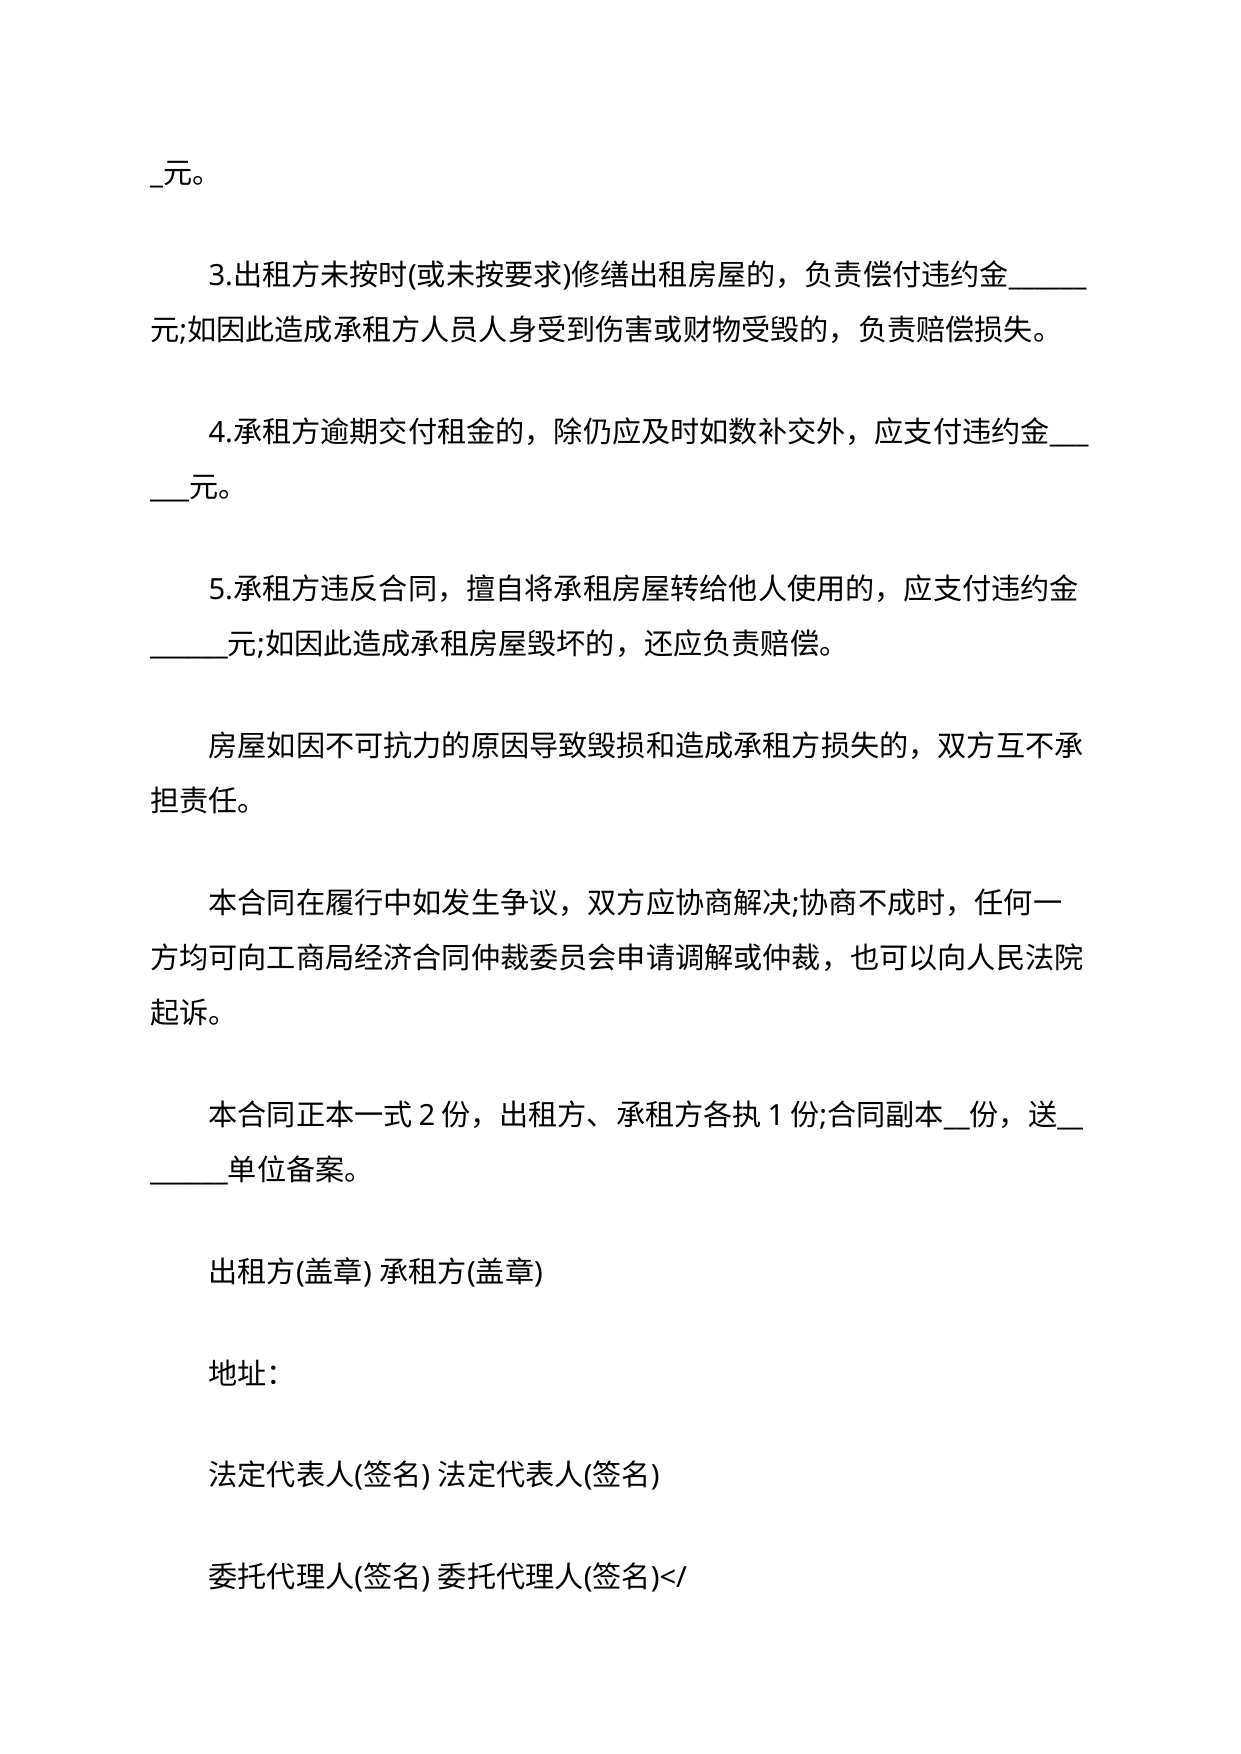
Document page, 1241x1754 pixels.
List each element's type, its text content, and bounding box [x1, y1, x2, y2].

text 出租方(盖章) 承租方(盖章) [150, 1248, 1090, 1291]
text 地址： [150, 1350, 1090, 1392]
text 5.承租方违反合同，擅自将承租房屋转给他人使用的，应支付违约金______元;如因此造成承租房屋毁坏的，还应负责赔偿。 [150, 566, 1090, 663]
text 房屋如因不可抗力的原因导致毁损和造成承租方损失的，双方互不承担责任。 [150, 723, 1090, 820]
text 4.承租方逾期交付租金的，除仍应及时如数补交外，应支付违约金______元。 [150, 409, 1090, 506]
text 法定代表人(签名) 法定代表人(签名) [150, 1452, 1090, 1494]
text 本合同在履行中如发生争议，双方应协商解决;协商不成时，任何一方均可向工商局经济合同仲裁委员会申请调解或仲裁，也可以向人民法院起诉。 [150, 879, 1090, 1032]
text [150, 150, 1090, 192]
text 本合同正本一式2份，出租方、承租方各执1份;合同副本__份，送________单位备案。 [150, 1091, 1090, 1189]
text 3.出租方未按时(或未按要求)修缮出租房屋的，负责偿付违约金______元;如因此造成承租方人员人身受到伤害或财物受毁的，负责赔偿损失。 [150, 252, 1090, 349]
text 委托代理人(签名) 委托代理人(签名)</ [150, 1554, 1090, 1596]
